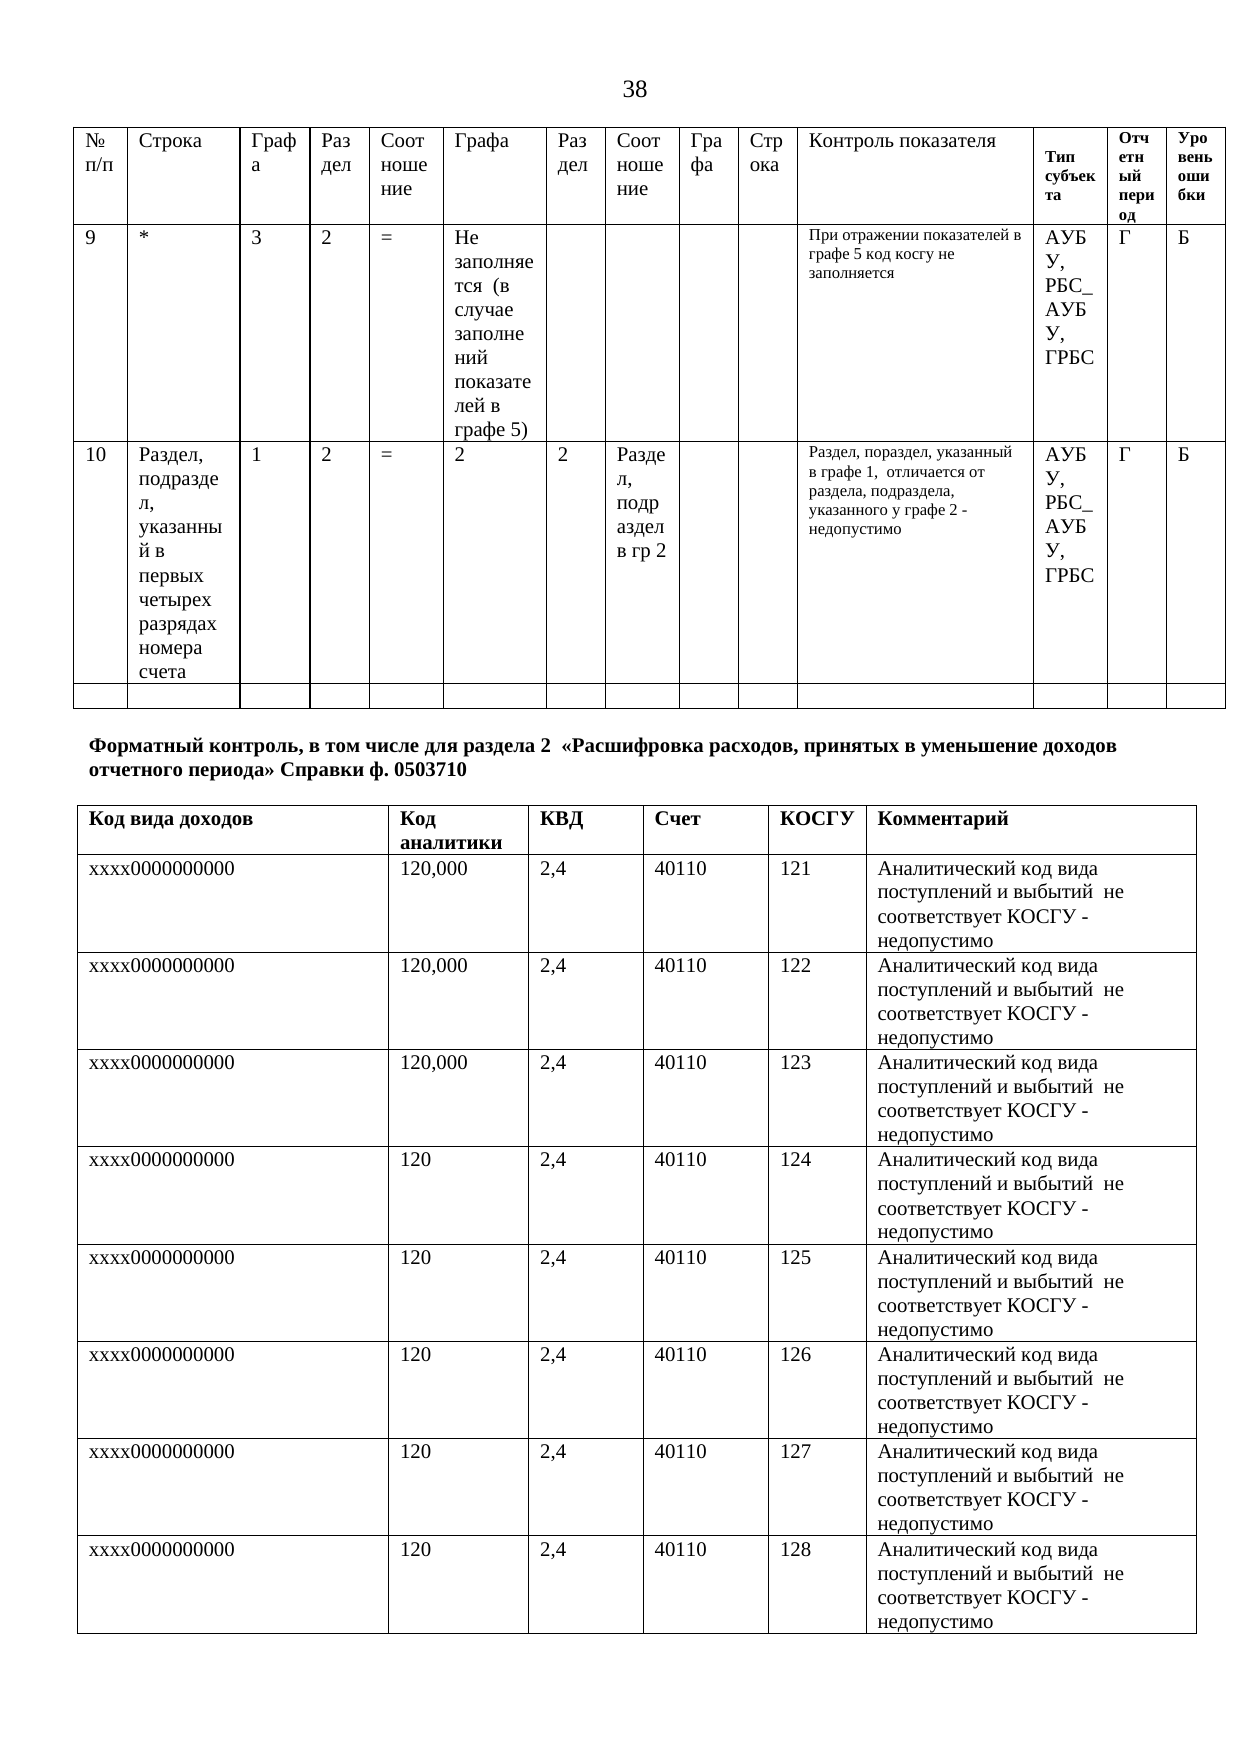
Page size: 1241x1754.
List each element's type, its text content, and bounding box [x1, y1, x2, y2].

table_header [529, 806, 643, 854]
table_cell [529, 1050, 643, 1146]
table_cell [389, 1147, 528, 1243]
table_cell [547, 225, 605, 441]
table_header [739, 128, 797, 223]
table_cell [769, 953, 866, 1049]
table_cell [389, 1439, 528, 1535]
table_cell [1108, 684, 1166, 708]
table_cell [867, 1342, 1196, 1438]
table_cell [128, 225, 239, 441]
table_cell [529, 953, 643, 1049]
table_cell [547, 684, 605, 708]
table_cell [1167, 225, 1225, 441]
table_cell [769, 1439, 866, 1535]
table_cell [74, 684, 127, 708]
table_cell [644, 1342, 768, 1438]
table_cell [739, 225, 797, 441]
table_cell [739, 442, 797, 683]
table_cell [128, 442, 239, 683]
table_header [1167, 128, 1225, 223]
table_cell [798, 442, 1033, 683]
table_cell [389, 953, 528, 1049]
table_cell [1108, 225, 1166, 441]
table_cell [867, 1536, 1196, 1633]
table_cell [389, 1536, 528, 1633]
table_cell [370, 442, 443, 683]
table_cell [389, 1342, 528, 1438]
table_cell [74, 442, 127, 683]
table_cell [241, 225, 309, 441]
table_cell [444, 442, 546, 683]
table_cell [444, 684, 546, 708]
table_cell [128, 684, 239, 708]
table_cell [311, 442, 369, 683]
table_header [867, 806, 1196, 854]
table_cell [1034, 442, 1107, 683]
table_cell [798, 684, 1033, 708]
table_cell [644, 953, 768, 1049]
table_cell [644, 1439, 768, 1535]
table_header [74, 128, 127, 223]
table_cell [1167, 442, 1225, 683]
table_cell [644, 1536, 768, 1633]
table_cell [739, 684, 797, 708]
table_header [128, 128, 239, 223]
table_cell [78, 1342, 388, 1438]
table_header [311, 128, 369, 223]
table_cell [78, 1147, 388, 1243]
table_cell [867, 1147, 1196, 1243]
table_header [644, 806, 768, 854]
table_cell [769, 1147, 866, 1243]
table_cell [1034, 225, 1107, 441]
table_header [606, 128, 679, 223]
text Форматный контроль, в том числе для раздела 2 «Расшифровка расходов, принятых в уменьшение доходов отчетного периода» Справки ф. 0503710 [89, 733, 1181, 781]
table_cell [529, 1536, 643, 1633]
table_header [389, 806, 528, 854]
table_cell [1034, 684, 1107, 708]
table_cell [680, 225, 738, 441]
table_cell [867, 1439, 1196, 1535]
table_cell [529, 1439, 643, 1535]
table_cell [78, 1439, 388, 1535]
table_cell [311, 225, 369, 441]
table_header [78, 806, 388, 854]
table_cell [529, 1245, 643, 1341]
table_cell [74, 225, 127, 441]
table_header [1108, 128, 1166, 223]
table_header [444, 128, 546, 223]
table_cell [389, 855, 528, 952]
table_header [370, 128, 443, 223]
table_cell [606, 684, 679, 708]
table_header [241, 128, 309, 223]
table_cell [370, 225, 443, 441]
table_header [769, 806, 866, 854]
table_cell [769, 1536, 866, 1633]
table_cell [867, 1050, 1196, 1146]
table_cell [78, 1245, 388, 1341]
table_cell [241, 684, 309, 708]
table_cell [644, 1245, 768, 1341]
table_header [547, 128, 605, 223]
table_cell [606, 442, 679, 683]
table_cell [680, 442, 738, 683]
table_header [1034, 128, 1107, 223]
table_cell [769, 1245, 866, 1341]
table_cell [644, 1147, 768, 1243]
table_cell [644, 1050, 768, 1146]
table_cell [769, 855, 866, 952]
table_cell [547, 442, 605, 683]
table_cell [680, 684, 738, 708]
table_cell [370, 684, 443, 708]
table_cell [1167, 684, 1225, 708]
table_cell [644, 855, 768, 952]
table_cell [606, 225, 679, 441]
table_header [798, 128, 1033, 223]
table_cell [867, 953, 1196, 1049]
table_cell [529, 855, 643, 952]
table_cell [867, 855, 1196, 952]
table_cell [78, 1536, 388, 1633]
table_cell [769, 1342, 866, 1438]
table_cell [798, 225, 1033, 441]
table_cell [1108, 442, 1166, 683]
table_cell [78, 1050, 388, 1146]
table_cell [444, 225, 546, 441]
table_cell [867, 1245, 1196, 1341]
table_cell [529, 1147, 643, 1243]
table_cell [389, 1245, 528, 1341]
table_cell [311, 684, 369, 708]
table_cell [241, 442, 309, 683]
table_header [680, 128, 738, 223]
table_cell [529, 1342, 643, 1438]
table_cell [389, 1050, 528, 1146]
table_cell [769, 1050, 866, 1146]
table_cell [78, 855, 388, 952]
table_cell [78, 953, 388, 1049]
